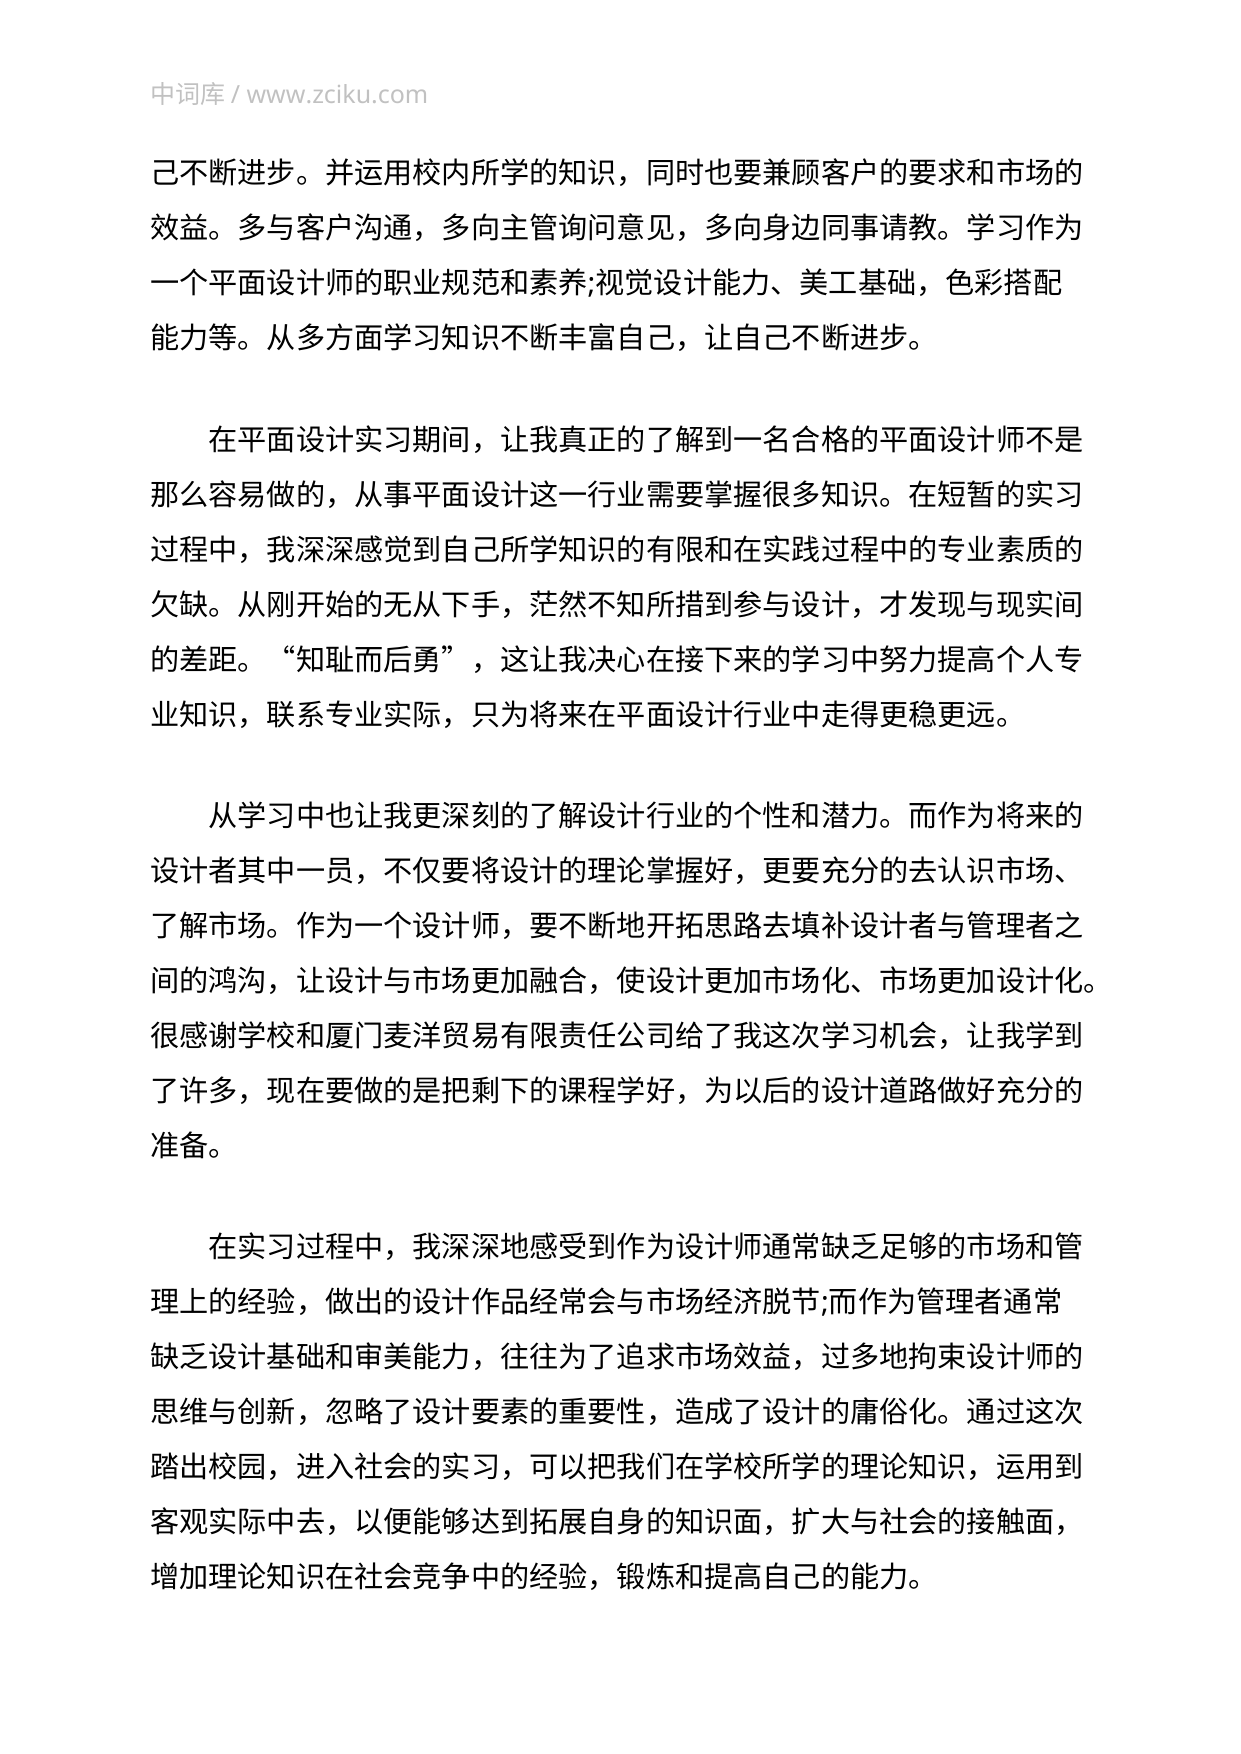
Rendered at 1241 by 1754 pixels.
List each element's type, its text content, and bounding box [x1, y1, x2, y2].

text 从学习中也让我更深刻的了解设计行业的个性和潜力。而作为将来的设计者其中一员，不仅要将设计的理论掌握好，更要充分的去认识市场、了解市场。作为一个设计师，要不断地开拓思路去填补设计者与管理者之间的鸿沟，让设计与市场更加融合，使设计更加市场化、市场更加设计化。很感谢学校和厦门麦洋贸易有限责任公司给了我这次学习机会，让我学到了许多，现在要做的是把剩下的课程学好，为以后的设计道路做好充分的准备。 [150, 793, 1090, 1164]
text 在平面设计实习期间，让我真正的了解到一名合格的平面设计师不是那么容易做的，从事平面设计这一行业需要掌握很多知识。在短暂的实习过程中，我深深感觉到自己所学知识的有限和在实践过程中的专业素质的欠缺。从刚开始的无从下手，茫然不知所措到参与设计，才发现与现实间的差距。“知耻而后勇”，这让我决心在接下来的学习中努力提高个人专业知识，联系专业实际，只为将来在平面设计行业中走得更稳更远。 [150, 417, 1090, 733]
text 在实习过程中，我深深地感受到作为设计师通常缺乏足够的市场和管理上的经验，做出的设计作品经常会与市场经济脱节;而作为管理者通常缺乏设计基础和审美能力，往往为了追求市场效益，过多地拘束设计师的思维与创新，忽略了设计要素的重要性，造成了设计的庸俗化。通过这次踏出校园，进入社会的实习，可以把我们在学校所学的理论知识，运用到客观实际中去，以便能够达到拓展自身的知识面，扩大与社会的接触面，增加理论知识在社会竞争中的经验，锻炼和提高自己的能力。 [150, 1224, 1090, 1596]
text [150, 150, 1090, 357]
